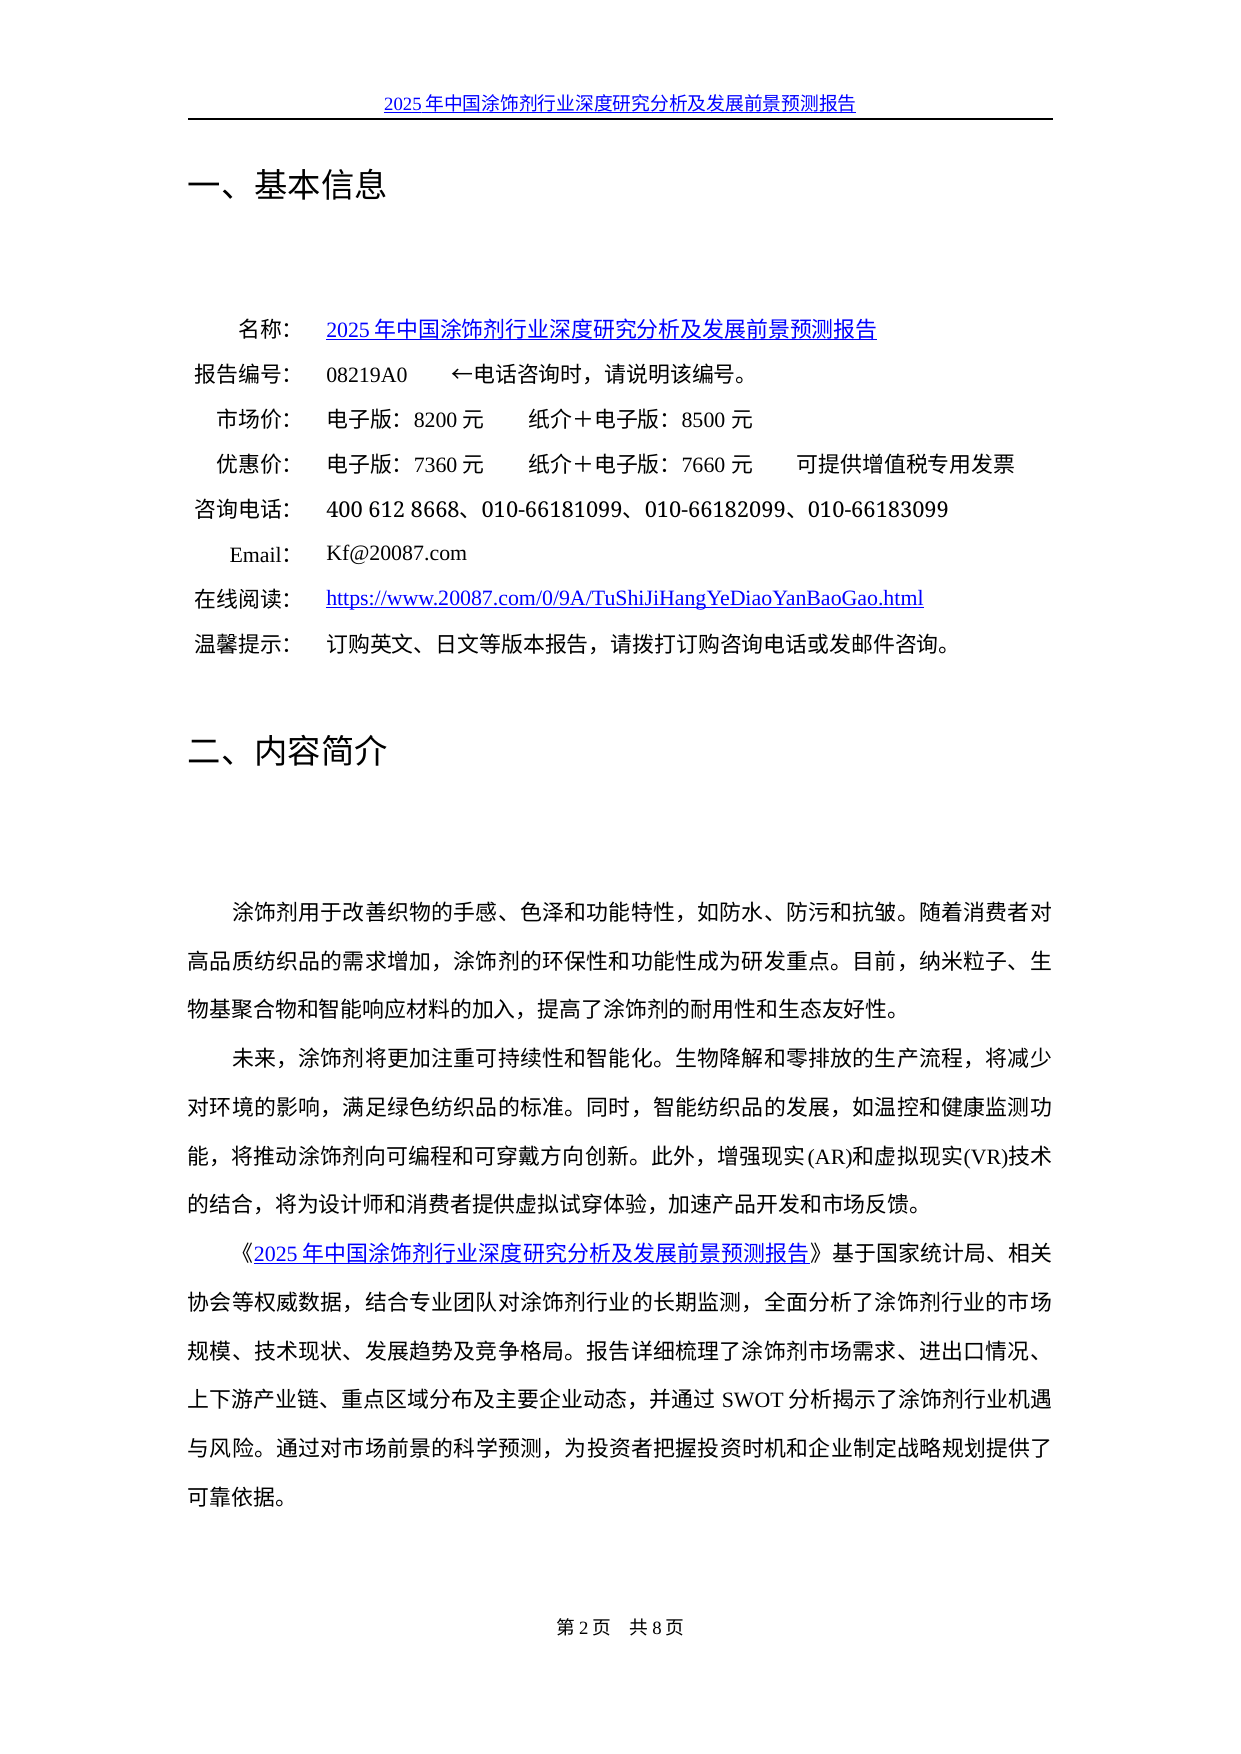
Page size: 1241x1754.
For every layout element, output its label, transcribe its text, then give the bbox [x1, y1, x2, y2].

table_cell 400 612 8668、010-66181099、010-66182099、010-66183099 [315, 492, 1073, 537]
table_cell 温馨提示： [167, 627, 315, 672]
table_cell 08219A0 ←电话咨询时，请说明该编号。 [315, 357, 1073, 402]
table_cell 市场价： [167, 402, 315, 447]
table_header 2025年中国涂饰剂行业深度研究分析及发展前景预测报告 [315, 312, 1073, 357]
table_cell 在线阅读： [167, 582, 315, 627]
table_cell 订购英文、日文等版本报告，请拨打订购咨询电话或发邮件咨询。 [315, 627, 1073, 672]
table_cell 优惠价： [167, 447, 315, 492]
title 二、内容简介 [187, 717, 1053, 782]
table_cell 电子版：8200 元 纸介＋电子版：8500 元 [315, 402, 1073, 447]
table_cell 咨询电话： [167, 492, 315, 537]
table_cell [315, 582, 1073, 627]
table_cell 电子版：7360 元 纸介＋电子版：7660 元 可提供增值税专用发票 [315, 447, 1073, 492]
table_cell Email： [167, 537, 315, 582]
table_header 名称： [167, 312, 315, 357]
title 一、基本信息 [187, 150, 1053, 215]
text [187, 894, 1053, 1512]
table_cell Kf@20087.com [315, 537, 1073, 582]
table_cell 报告编号： [167, 357, 315, 402]
